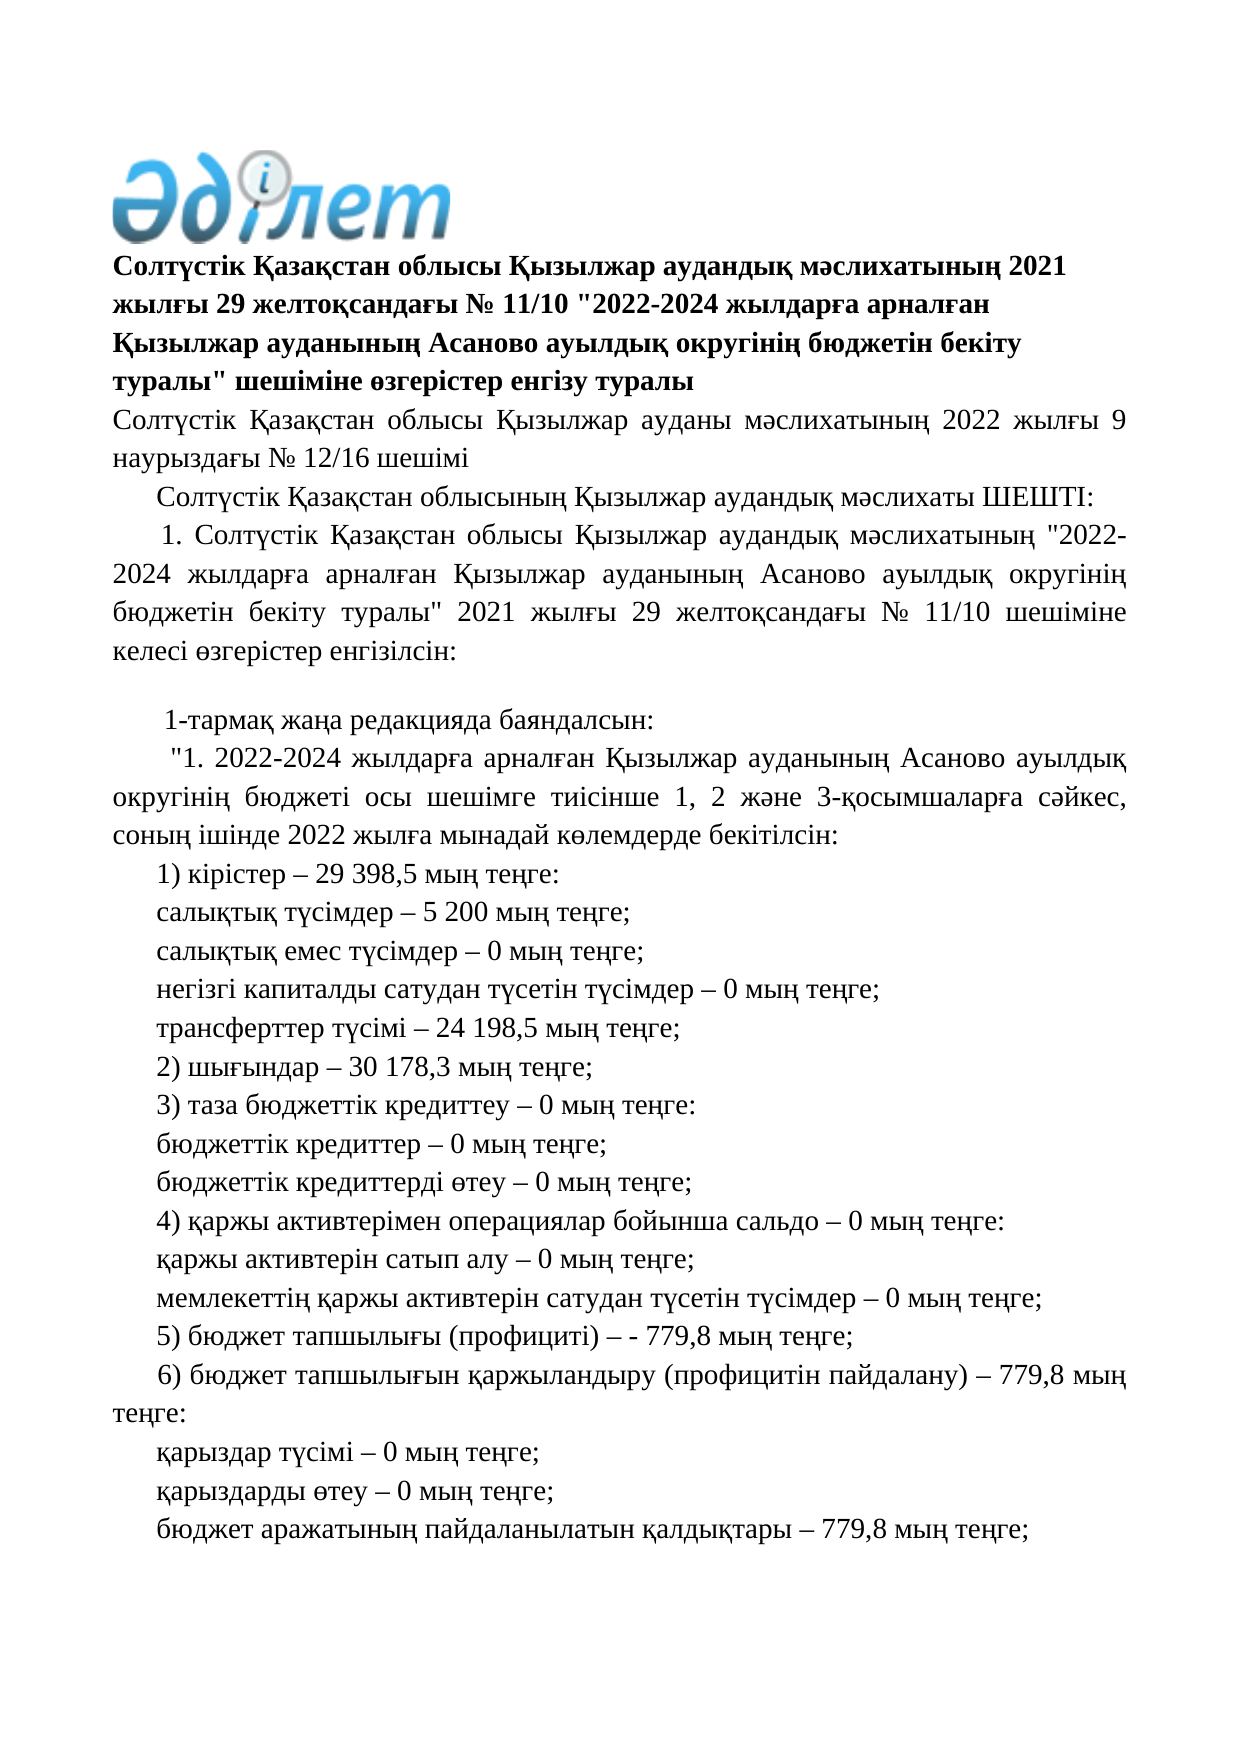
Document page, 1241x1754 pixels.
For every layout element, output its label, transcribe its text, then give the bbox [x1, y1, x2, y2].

text мемлекеттің қаржы активтерін сатудан түсетін түсімдер – 0 мың теңге; [112, 1280, 1128, 1313]
text Солтүстік Қазақстан облысы Қызылжар ауданы мәслихатының 2022 жылғы 9 наурыздағы № 12/16 шешімі [112, 402, 1128, 474]
text қарыздарды өтеу – 0 мың теңге; [112, 1473, 1128, 1506]
text 1. Солтүстік Қазақстан облысы Қызылжар аудандық мәслихатының "2022-2024 жылдарға арналған Қызылжар ауданының Асаново ауылдық округінің бюджетін бекіту туралы" 2021 жылғы 29 желтоқсандағы № 11/10 шешіміне келесі өзгерістер енгізілсін: [112, 517, 1128, 667]
text бюджет аражатының пайдаланылатын қалдықтары – 779,8 мың теңге; [112, 1511, 1128, 1545]
text 1) кірістер – 29 398,5 мың теңге: [112, 856, 1128, 889]
text бюджеттік кредиттерді өтеу – 0 мың теңге; [112, 1164, 1128, 1198]
text 1-тармақ жаңа редакцияда баяндалсын: [112, 702, 1128, 735]
text 4) қаржы активтерімен операциялар бойынша сальдо – 0 мың теңге: [112, 1203, 1128, 1236]
text қаржы активтерін сатып алу – 0 мың теңге; [112, 1241, 1128, 1275]
text Солтүстік Қазақстан облысы Қызылжар аудандық мәслихатының 2021 жылғы 29 желтоқсандағы № 11/10 "2022-2024 жылдарға арналған Қызылжар ауданының Асаново ауылдық округінің бюджетін бекіту туралы" шешіміне өзгерістер енгізу туралы [112, 248, 1128, 397]
text қарыздар түсімі – 0 мың теңге; [112, 1434, 1128, 1468]
text 5) бюджет тапшылығы (профициті) – - 779,8 мың теңге; [112, 1318, 1128, 1352]
text Солтүстік Қазақстан облысының Қызылжар аудандық мәслихаты ШЕШТІ: [112, 479, 1128, 512]
picture [112, 150, 451, 244]
text салықтық түсімдер – 5 200 мың теңге; [112, 894, 1128, 928]
text бюджеттік кредиттер – 0 мың теңге; [112, 1126, 1128, 1159]
text салықтық емес түсімдер – 0 мың теңге; [112, 933, 1128, 967]
text "1. 2022-2024 жылдарға арналған Қызылжар ауданының Асаново ауылдық округінің бюджеті осы шешімге тиісінше 1, 2 және 3-қосымшаларға сәйкес, соның ішінде 2022 жылға мынадай көлемдерде бекітілсін: [112, 740, 1128, 851]
text негізгі капиталды сатудан түсетін түсімдер – 0 мың теңге; [112, 972, 1128, 1005]
text трансферттер түсімі – 24 198,5 мың теңге; [112, 1010, 1128, 1044]
text 2) шығындар – 30 178,3 мың теңге; [112, 1049, 1128, 1082]
text 6) бюджет тапшылығын қаржыландыру (профицитін пайдалану) – 779,8 мың теңге: [112, 1357, 1128, 1429]
text 3) таза бюджеттік кредиттеу – 0 мың теңге: [112, 1087, 1128, 1121]
